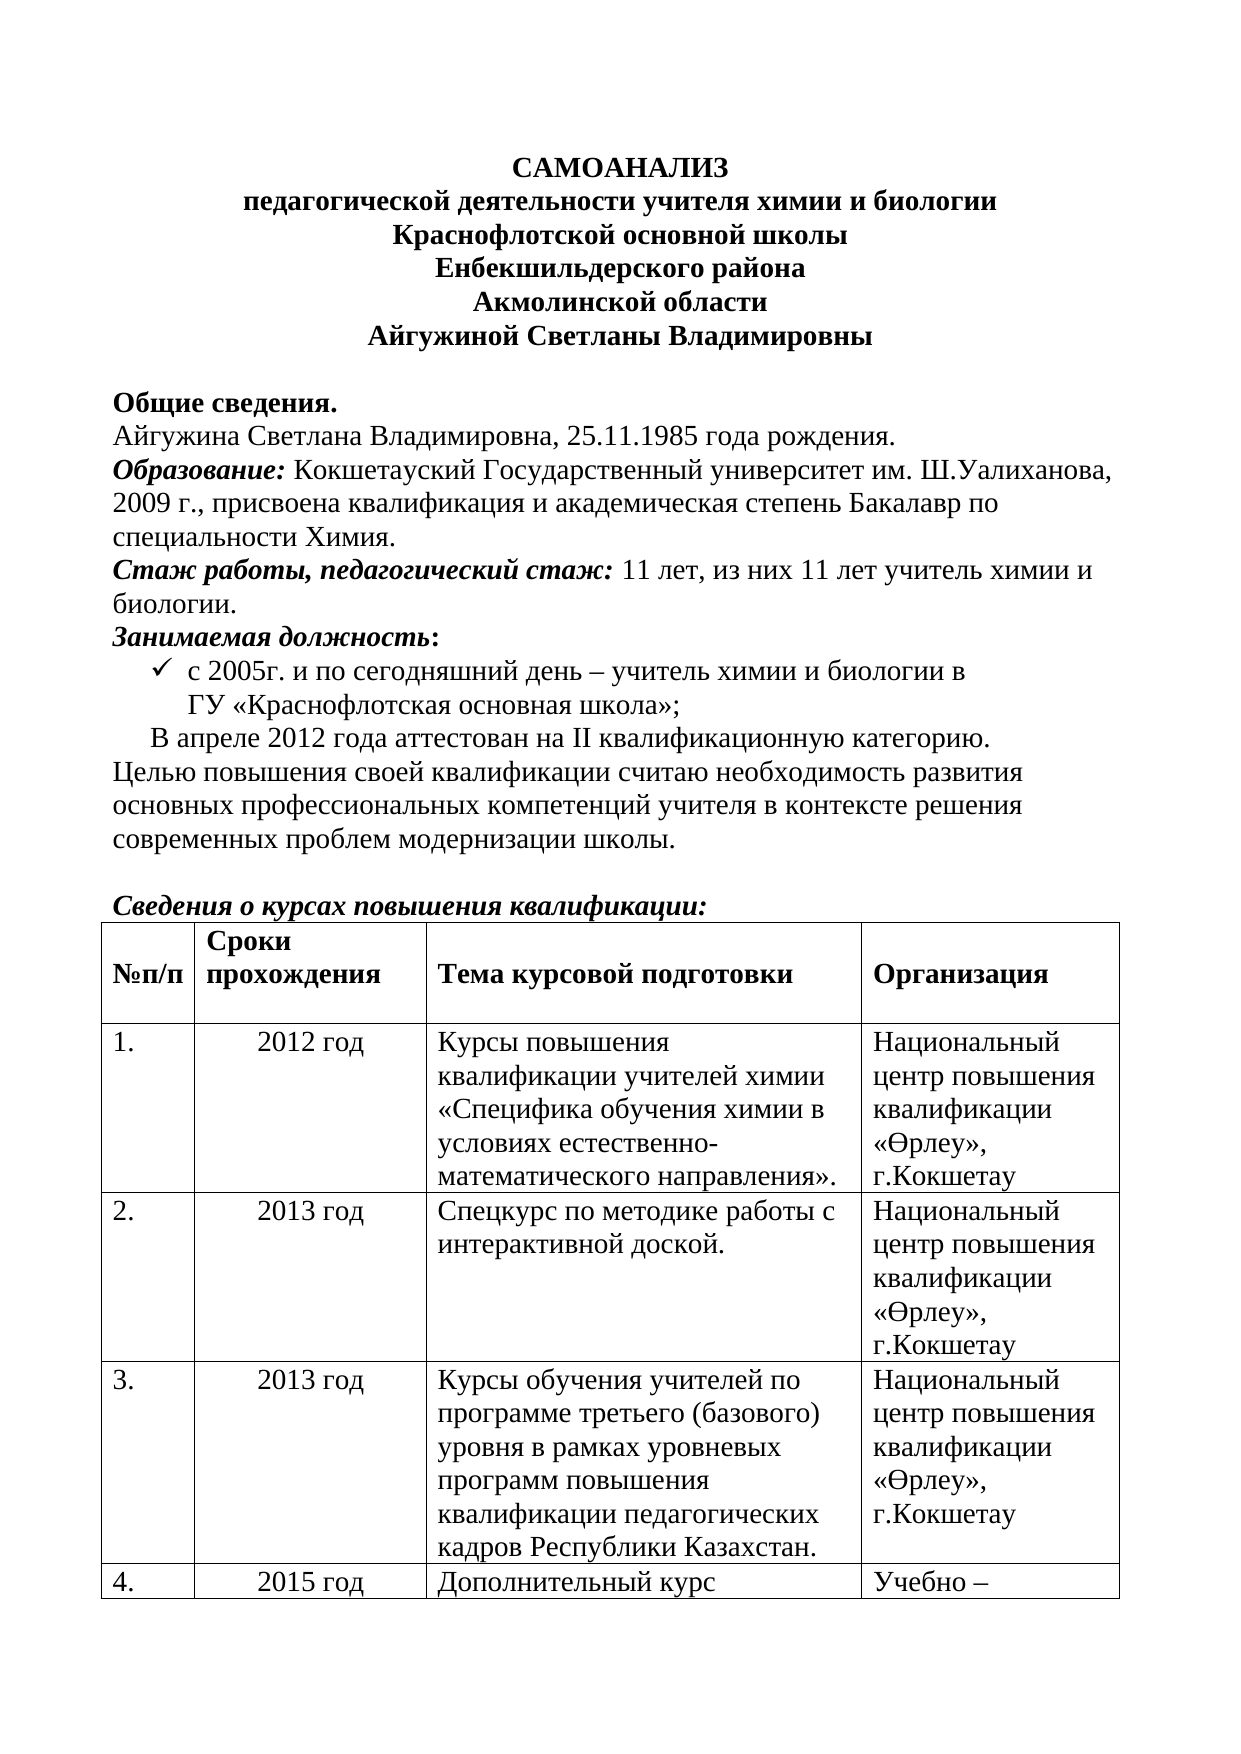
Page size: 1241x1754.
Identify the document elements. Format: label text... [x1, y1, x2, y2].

table_cell Национальный центр повышения квалификации «Өрлеу», г.Кокшетау [862, 1362, 1119, 1563]
text Целью повышения своей квалификации считаю необходимость развития основных профессиональных компетенций учителя в контексте решения современных проблем модернизации школы. [112, 754, 1128, 854]
table_header Организация [862, 923, 1119, 1023]
table_cell 1. [102, 1024, 194, 1192]
table_cell 2. [102, 1193, 194, 1361]
text Занимаемая должность: [112, 619, 1128, 653]
table_header Тема курсовой подготовки [427, 923, 861, 1023]
table_cell 2013 год [195, 1193, 426, 1361]
table_cell Курсы повышения квалификации учителей химии «Специфика обучения химии в условиях естественно-математического направления». [427, 1024, 861, 1192]
table_cell 2015 год [195, 1564, 426, 1598]
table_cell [862, 1564, 1119, 1598]
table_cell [427, 1564, 861, 1598]
text САМОАНАЛИЗ [112, 150, 1128, 183]
text Акмолинской области [112, 284, 1128, 318]
text В апреле 2012 года аттестован на II квалификационную категорию. [112, 720, 1128, 754]
text Айгужина Светлана Владимировна, 25.11.1985 года рождения. [112, 418, 1128, 452]
table_header №п/п [102, 923, 194, 1023]
text Енбекшильдерского района [112, 251, 1128, 284]
text Стаж работы, педагогический стаж: 11 лет, из них 11 лет учитель химии и биологии. [112, 552, 1128, 619]
table_cell Национальный центр повышения квалификации «Өрлеу», г.Кокшетау [862, 1024, 1119, 1192]
table_cell Курсы обучения учителей по программе третьего (базового) уровня в рамках уровневых программ повышения квалификации педагогических кадров Республики Казахстан. [427, 1362, 861, 1563]
table_cell Спецкурс по методике работы с интерактивной доской. [427, 1193, 861, 1361]
table_cell 2012 год [195, 1024, 426, 1192]
table_header Сроки прохождения [195, 923, 426, 1023]
text Айгужиной Светланы Владимировны [112, 318, 1128, 351]
table_cell 2013 год [195, 1362, 426, 1563]
text педагогической деятельности учителя химии и биологии [112, 183, 1128, 217]
list с 2005г. и по сегодняшний день – учитель химии и биологии в ГУ «Краснофлотская основная школа»; [150, 653, 1128, 720]
table_cell 3. [102, 1362, 194, 1563]
text Сведения о курсах повышения квалификации: [112, 888, 1128, 922]
text Краснофлотской основной школы [112, 217, 1128, 251]
table_cell Национальный центр повышения квалификации «Өрлеу», г.Кокшетау [862, 1193, 1119, 1361]
text Общие сведения. [112, 385, 1128, 418]
text Образование: Кокшетауский Государственный университет им. Ш.Уалиханова, 2009 г., присвоена квалификация и академическая степень Бакалавр по специальности Химия. [112, 452, 1128, 552]
table_cell 4. [102, 1564, 194, 1598]
